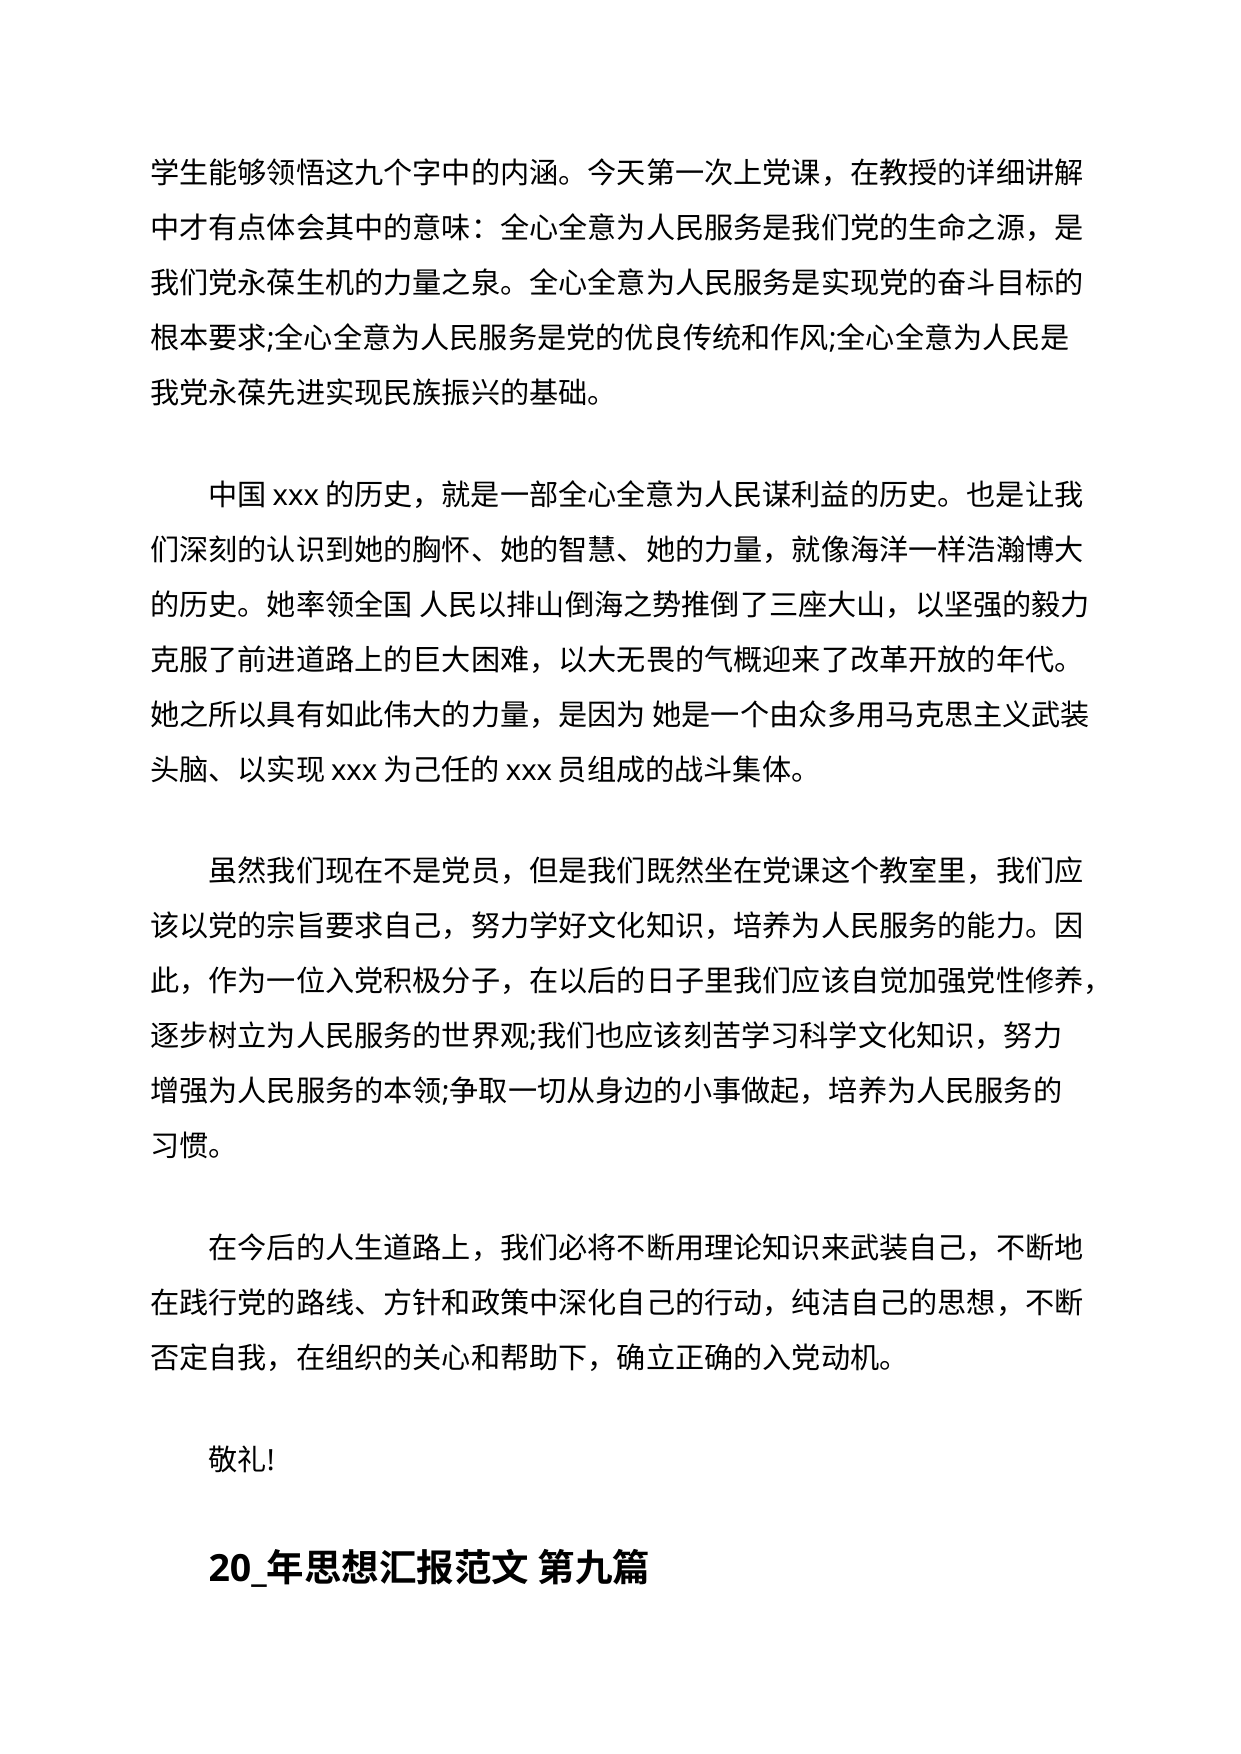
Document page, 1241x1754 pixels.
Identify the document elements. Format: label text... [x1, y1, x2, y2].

text 20_年思想汇报范文 第九篇 [150, 1538, 1090, 1592]
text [150, 150, 1090, 412]
text 虽然我们现在不是党员，但是我们既然坐在党课这个教室里，我们应该以党的宗旨要求自己，努力学好文化知识，培养为人民服务的能力。因此，作为一位入党积极分子，在以后的日子里我们应该自觉加强党性修养，逐步树立为人民服务的世界观;我们也应该刻苦学习科学文化知识，努力增强为人民服务的本领;争取一切从身边的小事做起，培养为人民服务的习惯。 [150, 848, 1090, 1165]
text 敬礼! [150, 1436, 1090, 1478]
text 中国xxx的历史，就是一部全心全意为人民谋利益的历史。也是让我们深刻的认识到她的胸怀、她的智慧、她的力量，就像海洋一样浩瀚博大的历史。她率领全国 人民以排山倒海之势推倒了三座大山，以坚强的毅力克服了前进道路上的巨大困难，以大无畏的气概迎来了改革开放的年代。她之所以具有如此伟大的力量，是因为 她是一个由众多用马克思主义武装头脑、以实现xxx为己任的xxx员组成的战斗集体。 [150, 471, 1090, 788]
text 在今后的人生道路上，我们必将不断用理论知识来武装自己，不断地在践行党的路线、方针和政策中深化自己的行动，纯洁自己的思想，不断否定自我，在组织的关心和帮助下，确立正确的入党动机。 [150, 1224, 1090, 1377]
